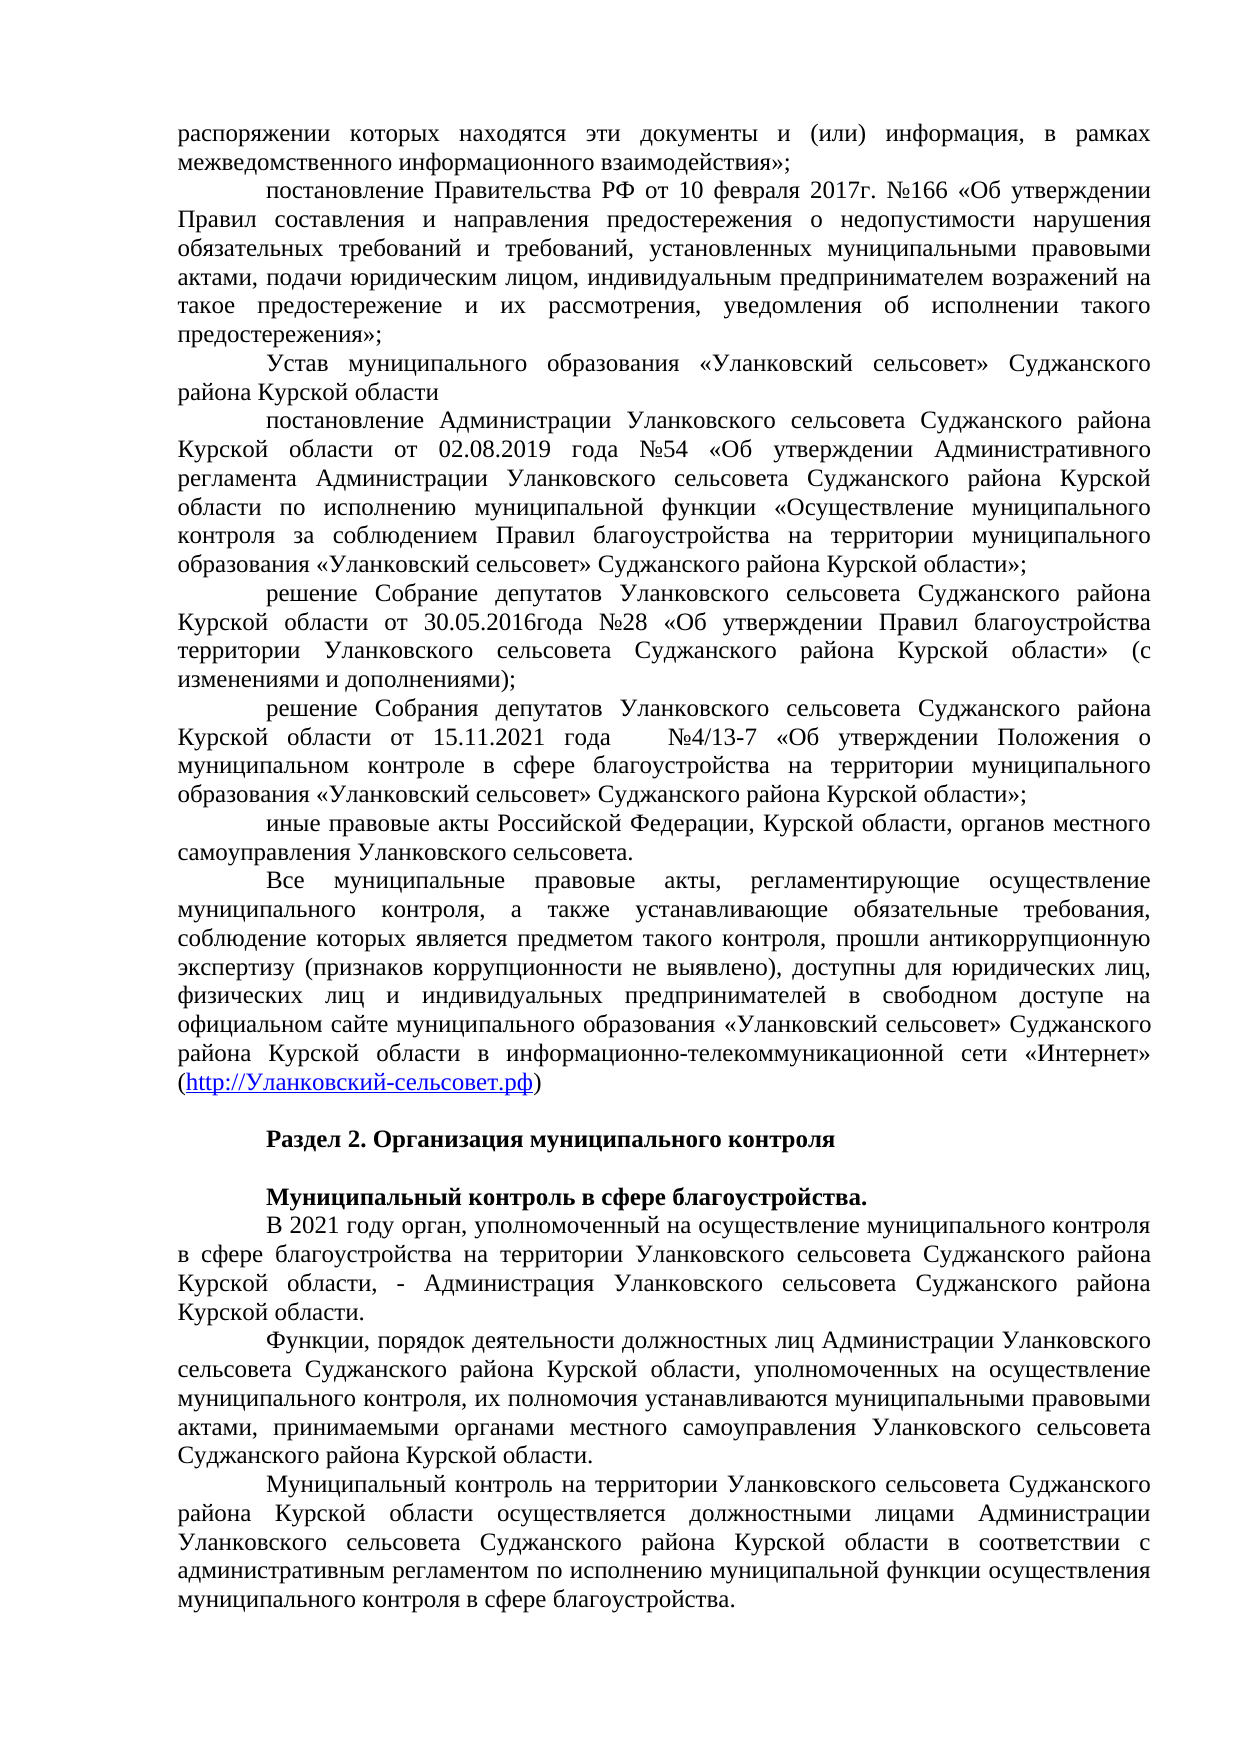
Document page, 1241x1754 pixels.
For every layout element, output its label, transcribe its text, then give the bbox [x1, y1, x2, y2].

text решение Собрание депутатов Уланковского сельсовета Суджанского района Курской области от 30.05.2016года №28 «Об утверждении Правил благоустройства территории Уланковского сельсовета Суджанского района Курской области» (с изменениями и дополнениями); [177, 578, 1152, 693]
text В 2021 году орган, уполномоченный на осуществление муниципального контроля в сфере благоустройства на территории Уланковского сельсовета Суджанского района Курской области, - Администрация Уланковского сельсовета Суджанского района Курской области. [177, 1211, 1152, 1326]
text Раздел 2. Организация муниципального контроля [177, 1124, 1152, 1153]
text Муниципальный контроль на территории Уланковского сельсовета Суджанского района Курской области осуществляется должностными лицами Администрации Уланковского сельсовета Суджанского района Курской области в соответствии с административным регламентом по исполнению муниципальной функции осуществления муниципального контроля в сфере благоустройства. [177, 1469, 1152, 1613]
text иные правовые акты Российской Федерации, Курской области, органов местного самоуправления Уланковского сельсовета. [177, 808, 1152, 866]
text постановление Правительства РФ от 10 февраля 2017г. №166 «Об утверждении Правил составления и направления предостережения о недопустимости нарушения обязательных требований и требований, установленных муниципальными правовыми актами, подачи юридическим лицом, индивидуальным предпринимателем возражений на такое предостережение и их рассмотрения, уведомления об исполнении такого предостережения»; [177, 176, 1152, 348]
text Муниципальный контроль в сфере благоустройства. [177, 1182, 1152, 1211]
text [177, 118, 1152, 176]
text Функции, порядок деятельности должностных лиц Администрации Уланковского сельсовета Суджанского района Курской области, уполномоченных на осуществление муниципального контроля, их полномочия устанавливаются муниципальными правовыми актами, принимаемыми органами местного самоуправления Уланковского сельсовета Суджанского района Курской области. [177, 1326, 1152, 1469]
text Все муниципальные правовые акты, регламентирующие осуществление муниципального контроля, а также устанавливающие обязательные требования, соблюдение которых является предметом такого контроля, прошли антикоррупционную экспертизу (признаков коррупционности не выявлено), доступны для юридических лиц, физических лиц и индивидуальных предпринимателей в свободном доступе на официальном сайте муниципального образования «Уланковский сельсовет» Суджанского района Курской области в информационно-телекоммуникационной сети «Интернет» (http://Уланковский-сельсовет.рф) [177, 866, 1152, 1096]
text решение Собрания депутатов Уланковского сельсовета Суджанского района Курской области от 15.11.2021 года №4/13-7 «Об утверждении Положения о муниципальном контроле в сфере благоустройства на территории муниципального образования «Уланковский сельсовет» Суджанского района Курской области»; [177, 693, 1152, 808]
text постановление Администрации Уланковского сельсовета Суджанского района Курской области от 02.08.2019 года №54 «Об утверждении Административного регламента Администрации Уланковского сельсовета Суджанского района Курской области по исполнению муниципальной функции «Осуществление муниципального контроля за соблюдением Правил благоустройства на территории муниципального образования «Уланковский сельсовет» Суджанского района Курской области»; [177, 406, 1152, 578]
text Устав муниципального образования «Уланковский сельсовет» Суджанского района Курской области [177, 348, 1152, 406]
